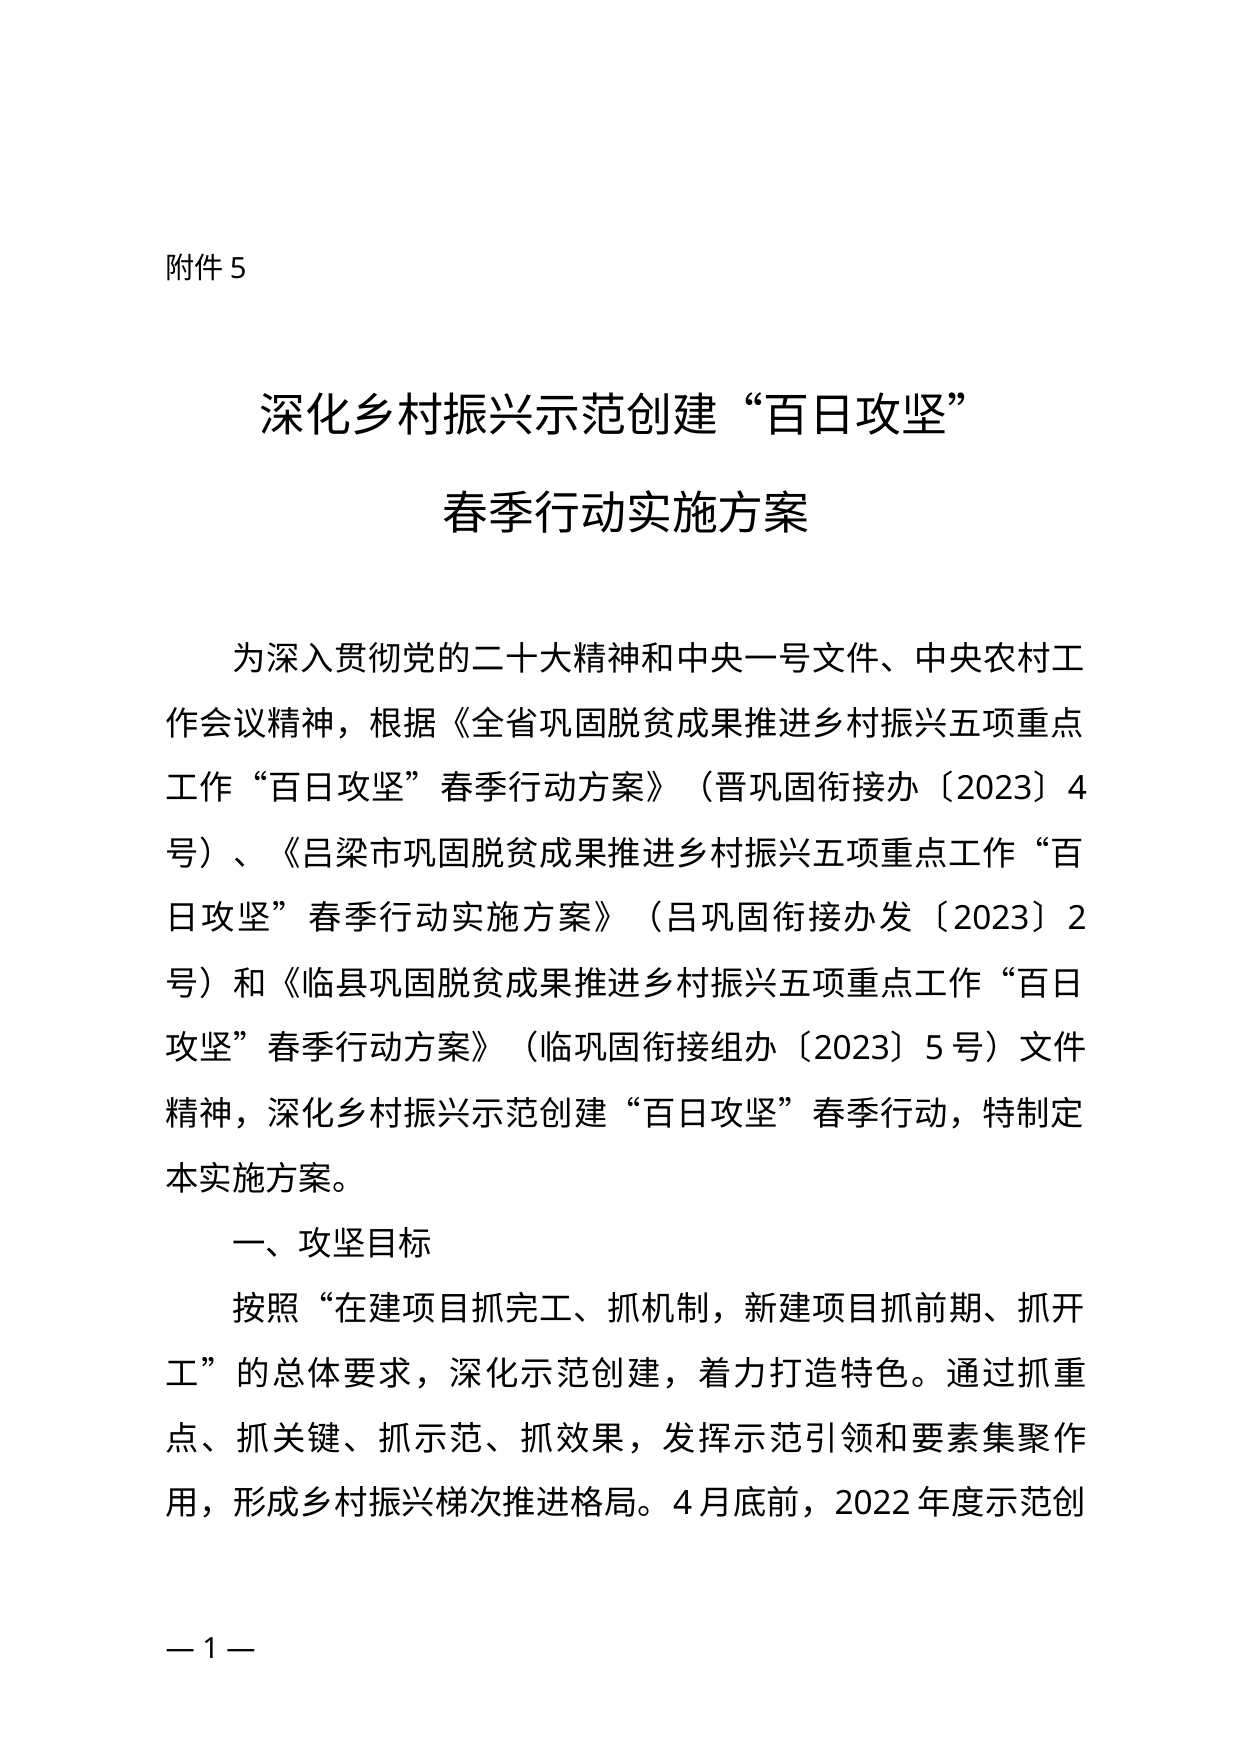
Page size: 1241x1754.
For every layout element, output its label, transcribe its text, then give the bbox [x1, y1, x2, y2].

text 附件5 [165, 233, 1087, 298]
text 春季行动实施方案 [165, 460, 1087, 558]
text 一、攻坚目标 [165, 1208, 1087, 1273]
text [165, 1273, 1087, 1533]
text 为深入贯彻党的二十大精神和中央一号文件、中央农村工 作会议精神，根据《全省巩固脱贫成果推进乡村振兴五项重点工作“百日攻坚”春季行动方案》（晋巩固衔接办〔2023〕4 号）、《吕梁市巩固脱贫成果推进乡村振兴五项重点工作“百日攻坚”春季行动实施方案》（吕巩固衔接办发〔2023〕2号）和《临县巩固脱贫成果推进乡村振兴五项重点工作“百日攻坚”春季行动方案》（临巩固衔接组办〔2023〕5号）文件精神，深化乡村振兴示范创建“百日攻坚”春季行动，特制定本实施方案。 [165, 623, 1087, 1208]
text 深化乡村振兴示范创建“百日攻坚” [165, 363, 1087, 460]
